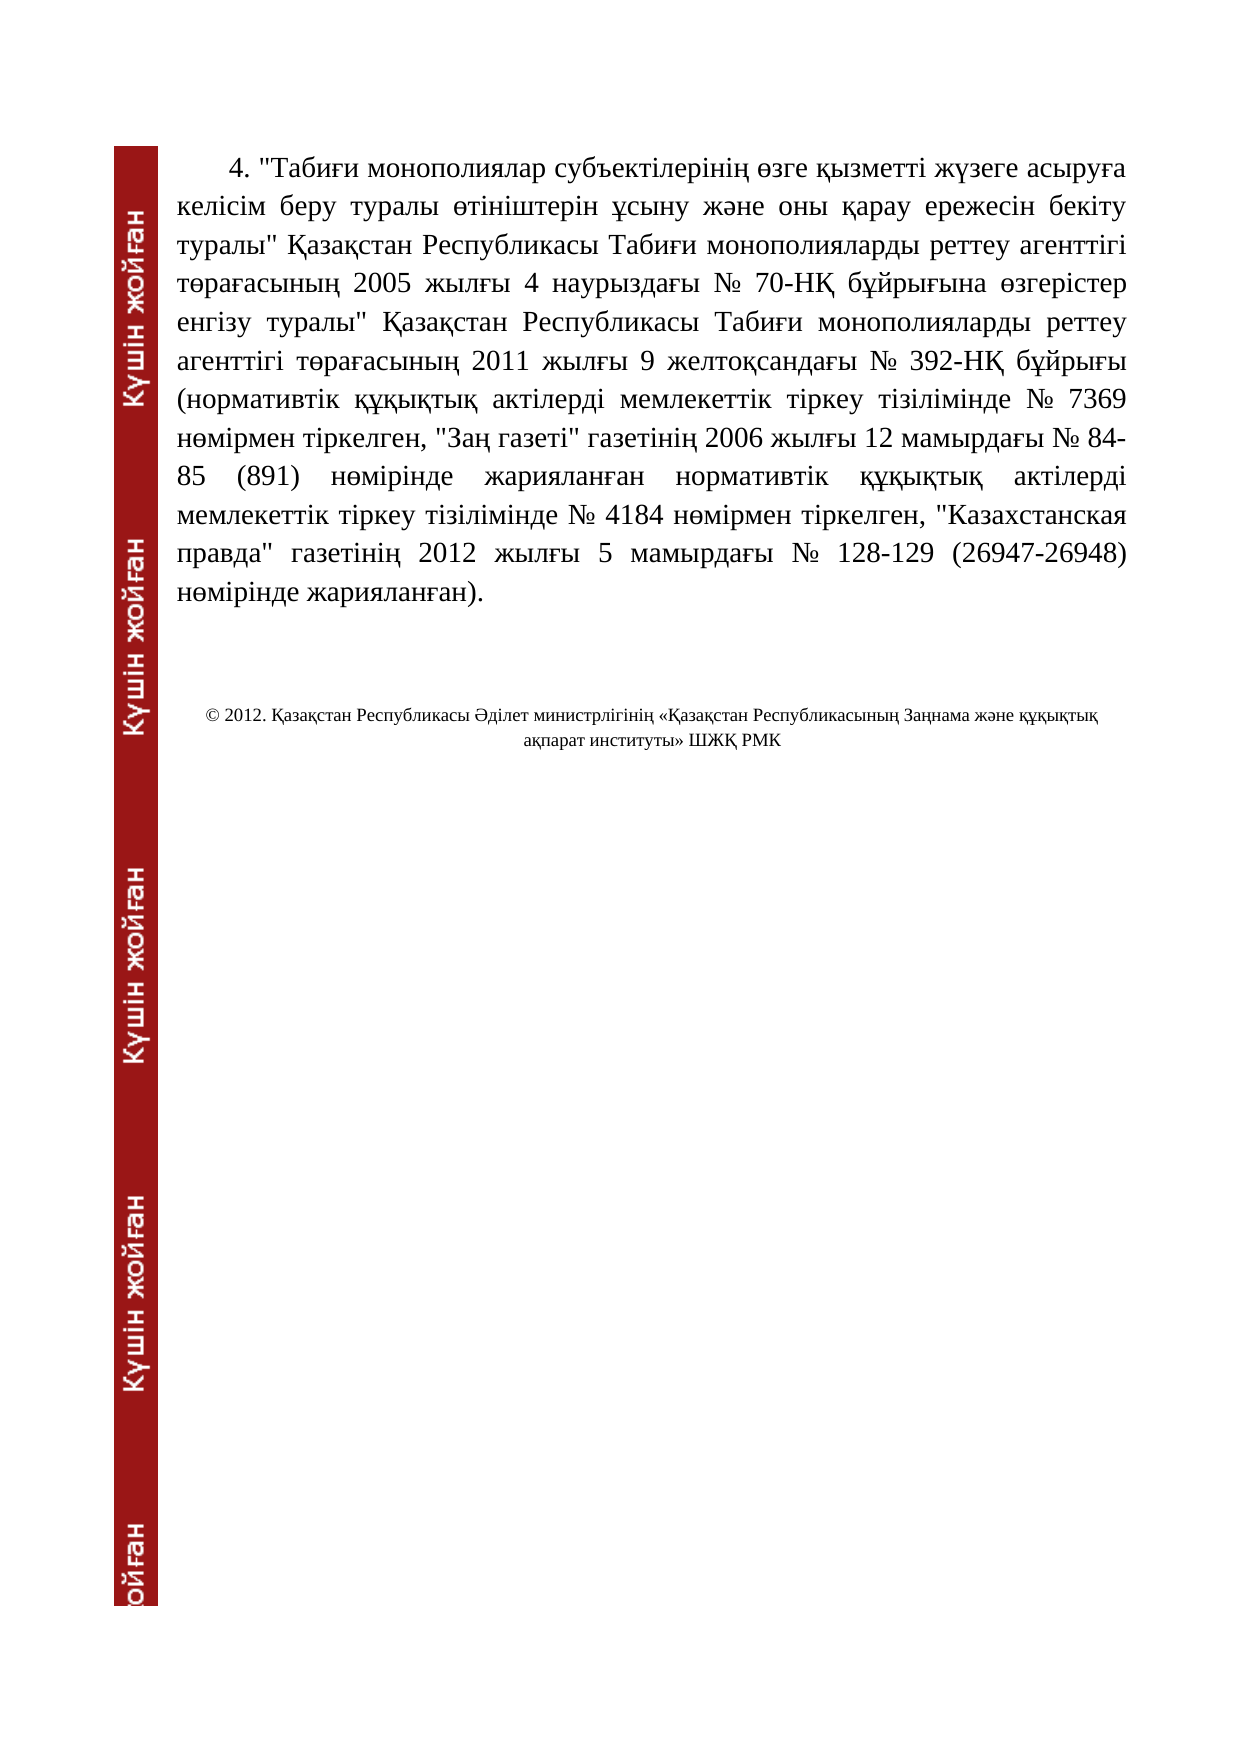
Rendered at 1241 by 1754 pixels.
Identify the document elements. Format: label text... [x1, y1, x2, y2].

picture [114, 607, 158, 704]
picture [114, 146, 158, 150]
text © 2012. Қазақстан Республикасы Әділет министрлігінің «Қазақстан Республикасының Заңнама және құқықтық ақпарат институты» ШЖҚ РМК [112, 704, 1128, 751]
text 4. "Табиғи монополиялар субъектілерінің өзге қызметті жүзеге асыруға келісім беру туралы өтініштерін ұсыну және оны қарау ережесін бекіту туралы" Қазақстан Республикасы Табиғи монополияларды реттеу агенттігі төрағасының 2005 жылғы 4 наурыздағы № 70-НҚ бұйрығына өзгерістер енгізу туралы" Қазақстан Республикасы Табиғи монополияларды реттеу агенттігі төрағасының 2011 жылғы 9 желтоқсандағы № 392-НҚ бұйрығы (нормативтік құқықтық актілерді мемлекеттік тіркеу тізілімінде № 7369 нөмірмен тіркелген, "Заң газеті" газетінің 2006 жылғы 12 мамырдағы № 84-85 (891) нөмірінде жарияланған нормативтік құқықтық актілерді мемлекеттік тіркеу тізілімінде № 4184 нөмірмен тіркелген, "Казахстанская правда" газетінің 2012 жылғы 5 мамырдағы № 128-129 (26947-26948) нөмірінде жарияланған). [112, 150, 1128, 607]
picture [114, 751, 158, 1606]
